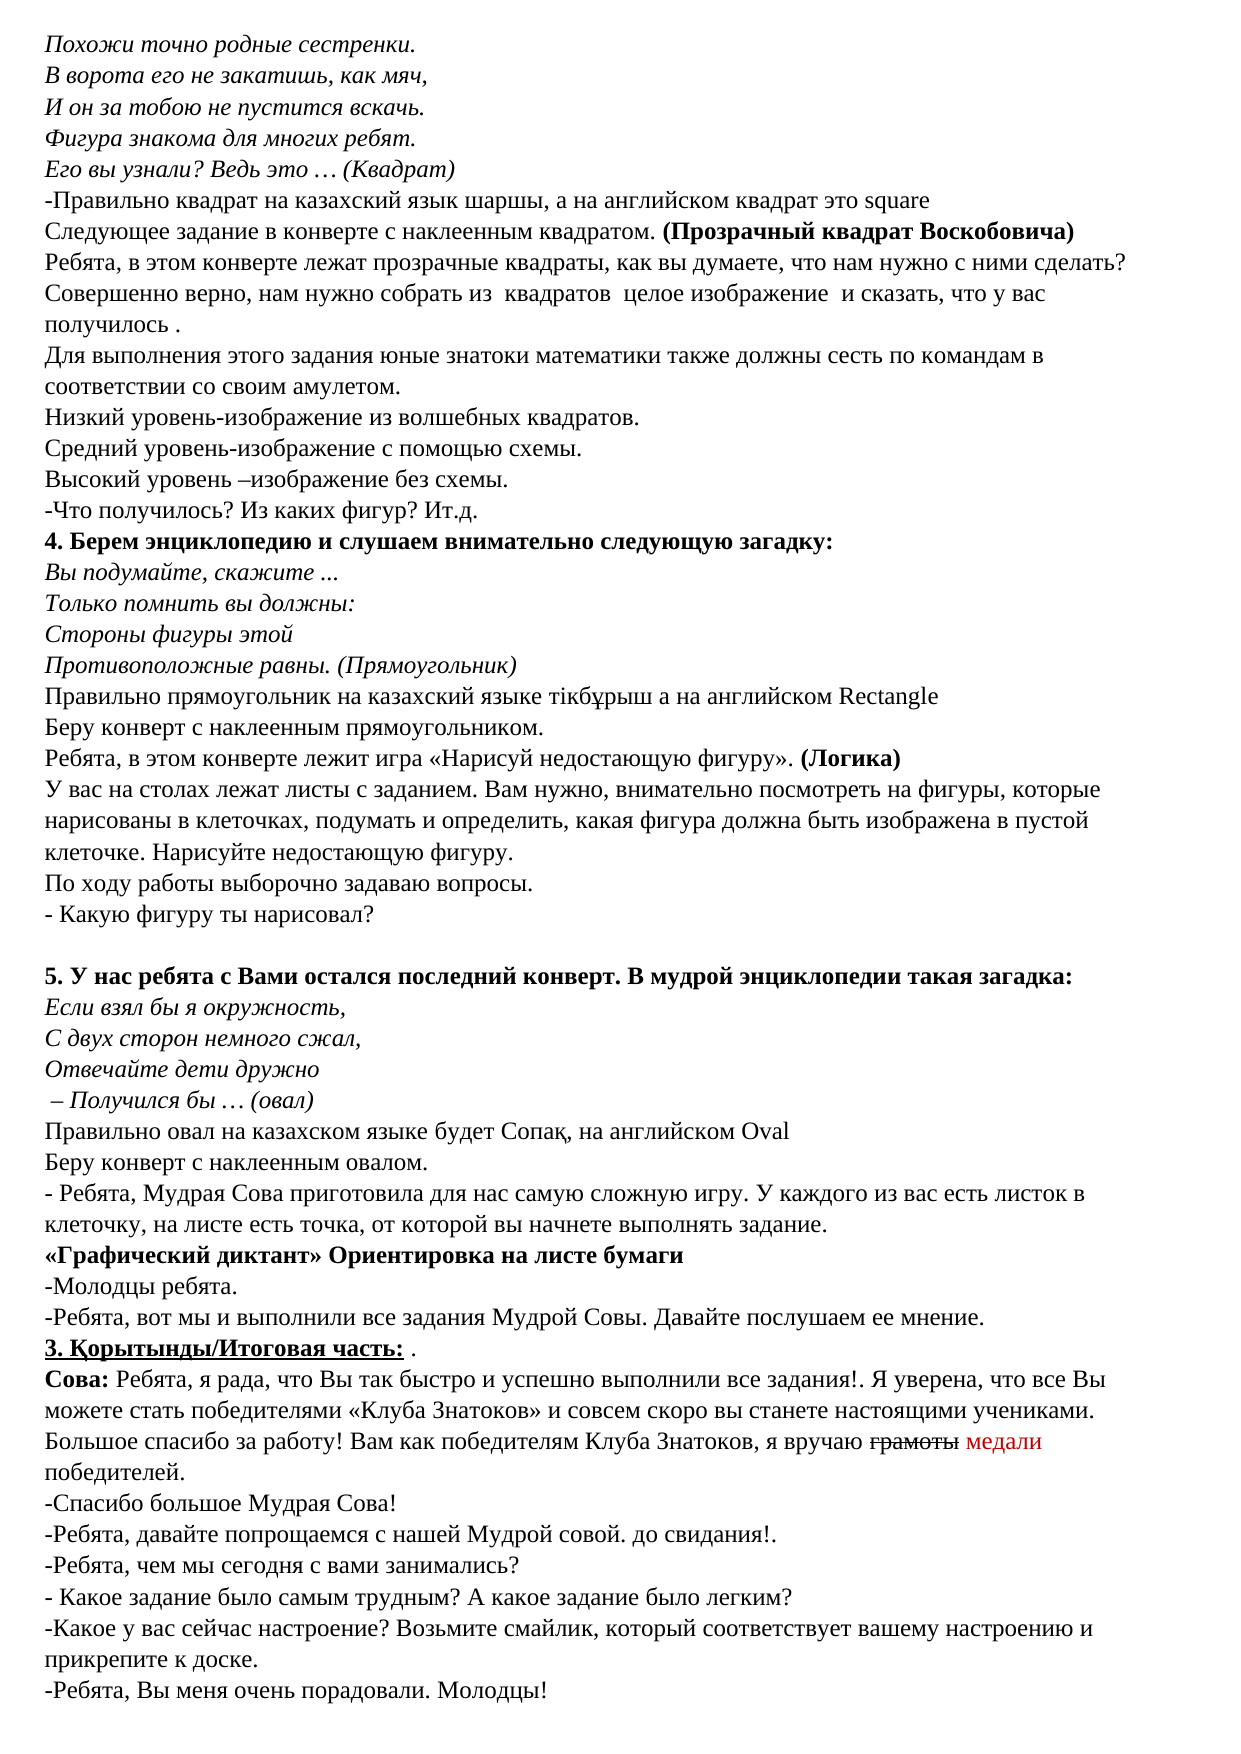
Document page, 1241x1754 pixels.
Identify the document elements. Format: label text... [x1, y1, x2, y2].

text 3. Қорытынды/Итоговая часть: . [44, 1333, 1152, 1362]
text Средний уровень-изображение с помощью схемы. [44, 433, 1152, 462]
text Ребята, в этом конверте лежат прозрачные квадраты, как вы думаете, что нам нужно с ними сделать? Совершенно верно, нам нужно собрать из квадратов целое изображение и сказать, что у вас получилось . [44, 247, 1152, 338]
text Только помнить вы должны: [44, 588, 1152, 617]
text Для выполнения этого задания юные знатоки математики также должны сесть по командам в соответствии со своим амулетом. [44, 340, 1152, 400]
text -Молодцы ребята. [44, 1271, 1152, 1300]
text «Графический диктант» Ориентировка на листе бумаги [44, 1240, 1152, 1269]
text Беру конверт с наклеенным прямоугольником. [44, 712, 1152, 741]
text -Что получилось? Из каких фигур? Ит.д. [44, 495, 1152, 524]
text - Какое задание было самым трудным? А какое задание было легким? [44, 1582, 1152, 1610]
text Низкий уровень-изображение из волшебных квадратов. [44, 402, 1152, 431]
text – Получился бы … (овал) [44, 1085, 1152, 1114]
text Высокий уровень –изображение без схемы. [44, 464, 1152, 493]
text Беру конверт с наклеенным овалом. [44, 1147, 1152, 1176]
text По ходу работы выборочно задаваю вопросы. [44, 868, 1152, 896]
text Отвечайте дети дружно [44, 1054, 1152, 1083]
text Правильно прямоугольник на казахский языке тікбұрыш а на английском Rectangle [44, 681, 1152, 710]
text -Ребята, давайте попрощаемся с нашей Мудрой совой. до свидания!. [44, 1519, 1152, 1548]
text 4. Берем энциклопедию и слушаем внимательно следующую загадку: [44, 526, 1152, 555]
text 5. У нас ребята с Вами остался последний конверт. В мудрой энциклопедии такая загадка: [44, 961, 1152, 989]
text Если взял бы я окружность, [44, 992, 1152, 1021]
text И он за тобою не пустится вскачь. [44, 92, 1152, 120]
text - Какую фигуру ты нарисовал? [44, 899, 1152, 927]
text У вас на столах лежат листы с заданием. Вам нужно, внимательно посмотреть на фигуры, которые нарисованы в клеточках, подумать и определить, какая фигура должна быть изображена в пустой клеточке. Нарисуйте недостающую фигуру. [44, 774, 1152, 865]
text Ребята, в этом конверте лежит игра «Нарисуй недостающую фигуру». (Логика) [44, 743, 1152, 772]
text - Ребята, Мудрая Сова приготовила для нас самую сложную игру. У каждого из вас есть листок в клеточку, на листе есть точка, от которой вы начнете выполнять задание. [44, 1178, 1152, 1238]
text Сова: Ребята, я рада, что Вы так быстро и успешно выполнили все задания!. Я уверена, что все Вы можете стать победителями «Клуба Знатоков» и совсем скоро вы станете настоящими учениками. Большое спасибо за работу! Вам как победителям Клуба Знатоков, я вручаю грамоты медали победителей. [44, 1364, 1152, 1486]
text -Спасибо большое Мудрая Сова! [44, 1488, 1152, 1517]
text -Ребята, чем мы сегодня с вами занимались? [44, 1551, 1152, 1579]
text Правильно овал на казахском языке будет Сопақ, на английском Oval [44, 1116, 1152, 1145]
text В ворота его не закатишь, как мяч, [44, 61, 1152, 89]
text -Ребята, вот мы и выполнили все задания Мудрой Совы. Давайте послушаем ее мнение. [44, 1302, 1152, 1331]
text Стороны фигуры этой [44, 619, 1152, 648]
text С двух сторон немного сжал, [44, 1023, 1152, 1052]
text -Правильно квадрат на казахский язык шаршы, а на английском квадрат это square [44, 185, 1152, 213]
text Похожи точно родные сестренки. [44, 29, 1152, 58]
text Вы подумайте, скажите ... [44, 557, 1152, 586]
text Следующее задание в конверте с наклеенным квадратом. (Прозрачный квадрат Воскобовича) [44, 216, 1152, 244]
text -Какое у вас сейчас настроение? Возьмите смайлик, который соответствует вашему настроению и прикрепите к доске. [44, 1613, 1152, 1672]
text Его вы узнали? Ведь это … (Квадрат) [44, 154, 1152, 182]
text -Ребята, Вы меня очень порадовали. Молодцы! [44, 1675, 1152, 1703]
text Противоположные равны. (Прямоугольник) [44, 650, 1152, 679]
text Фигура знакома для многих ребят. [44, 123, 1152, 151]
